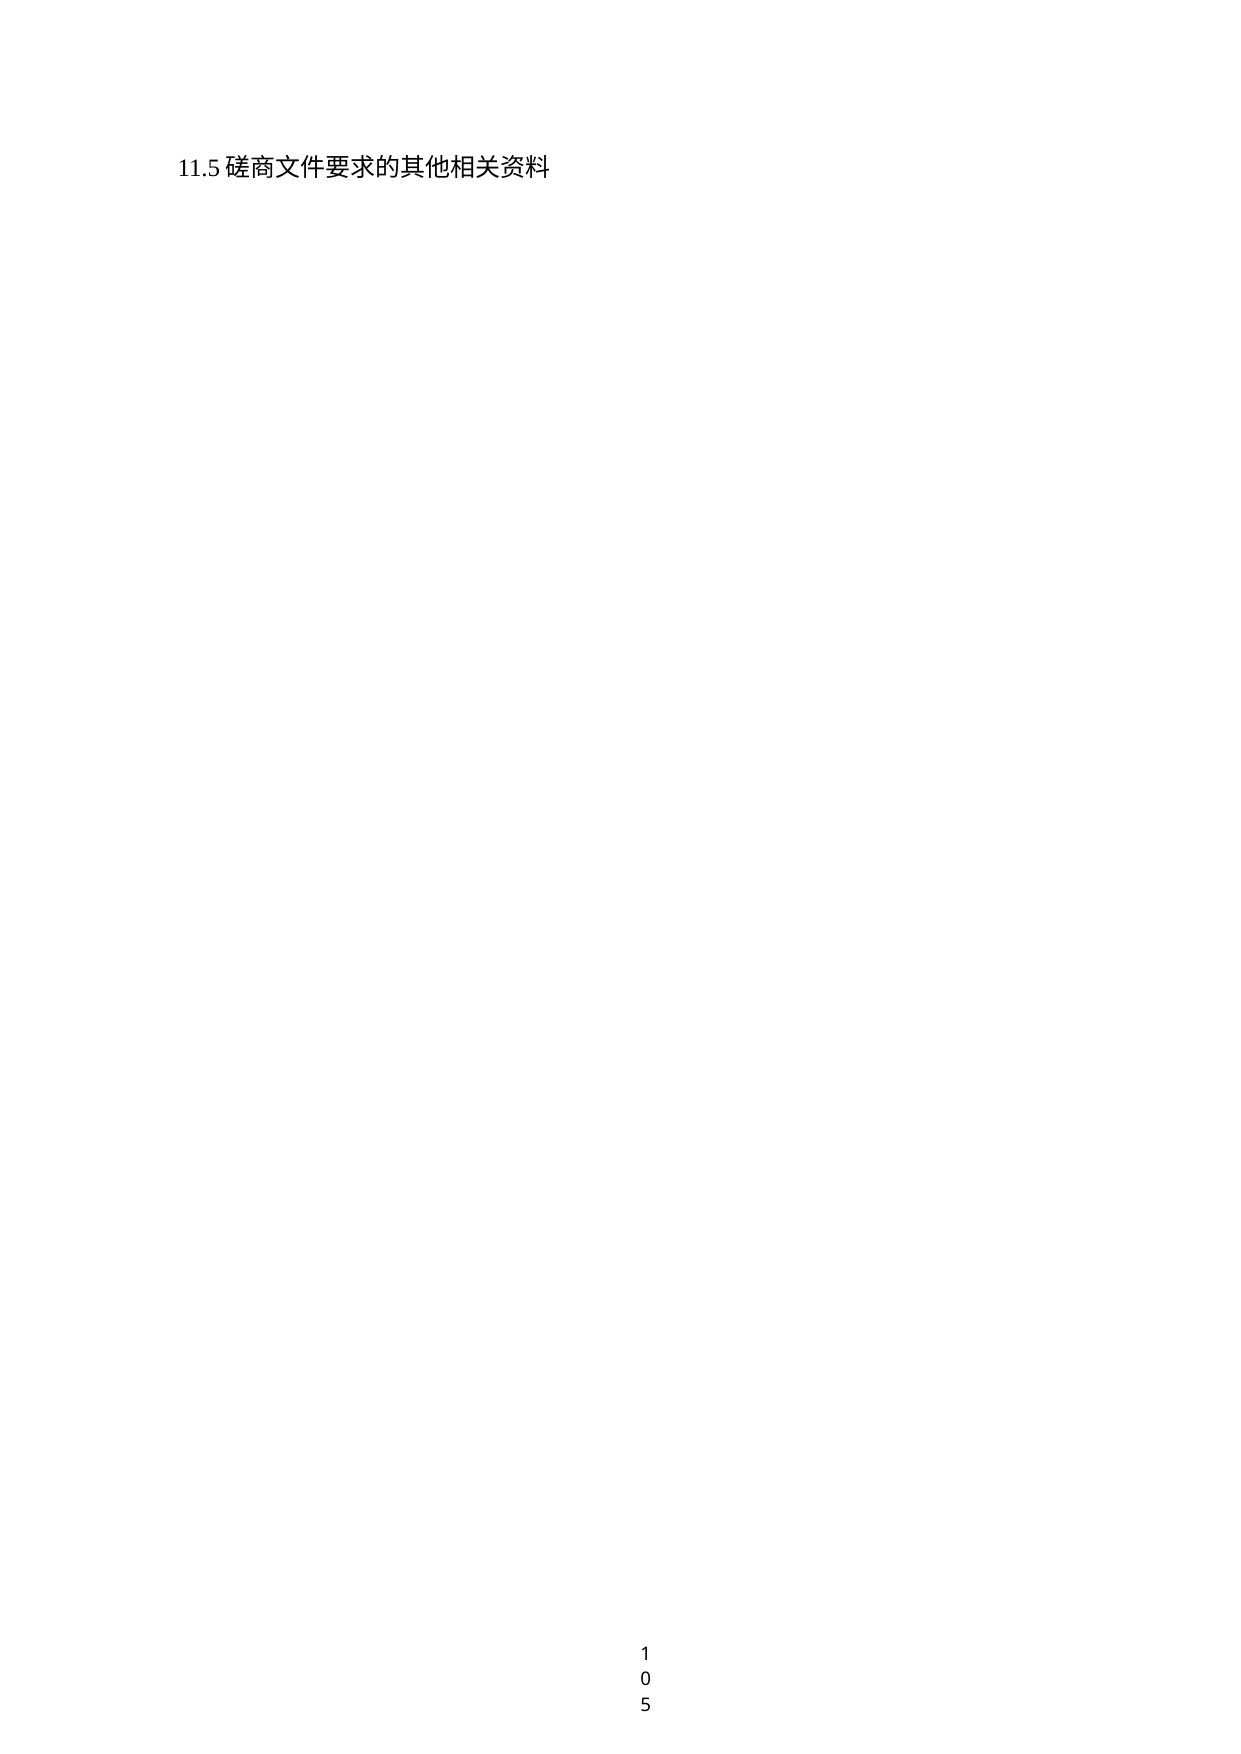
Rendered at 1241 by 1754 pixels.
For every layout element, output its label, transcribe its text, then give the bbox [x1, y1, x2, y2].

text 11.5磋商文件要求的其他相关资料 [177, 148, 1122, 184]
